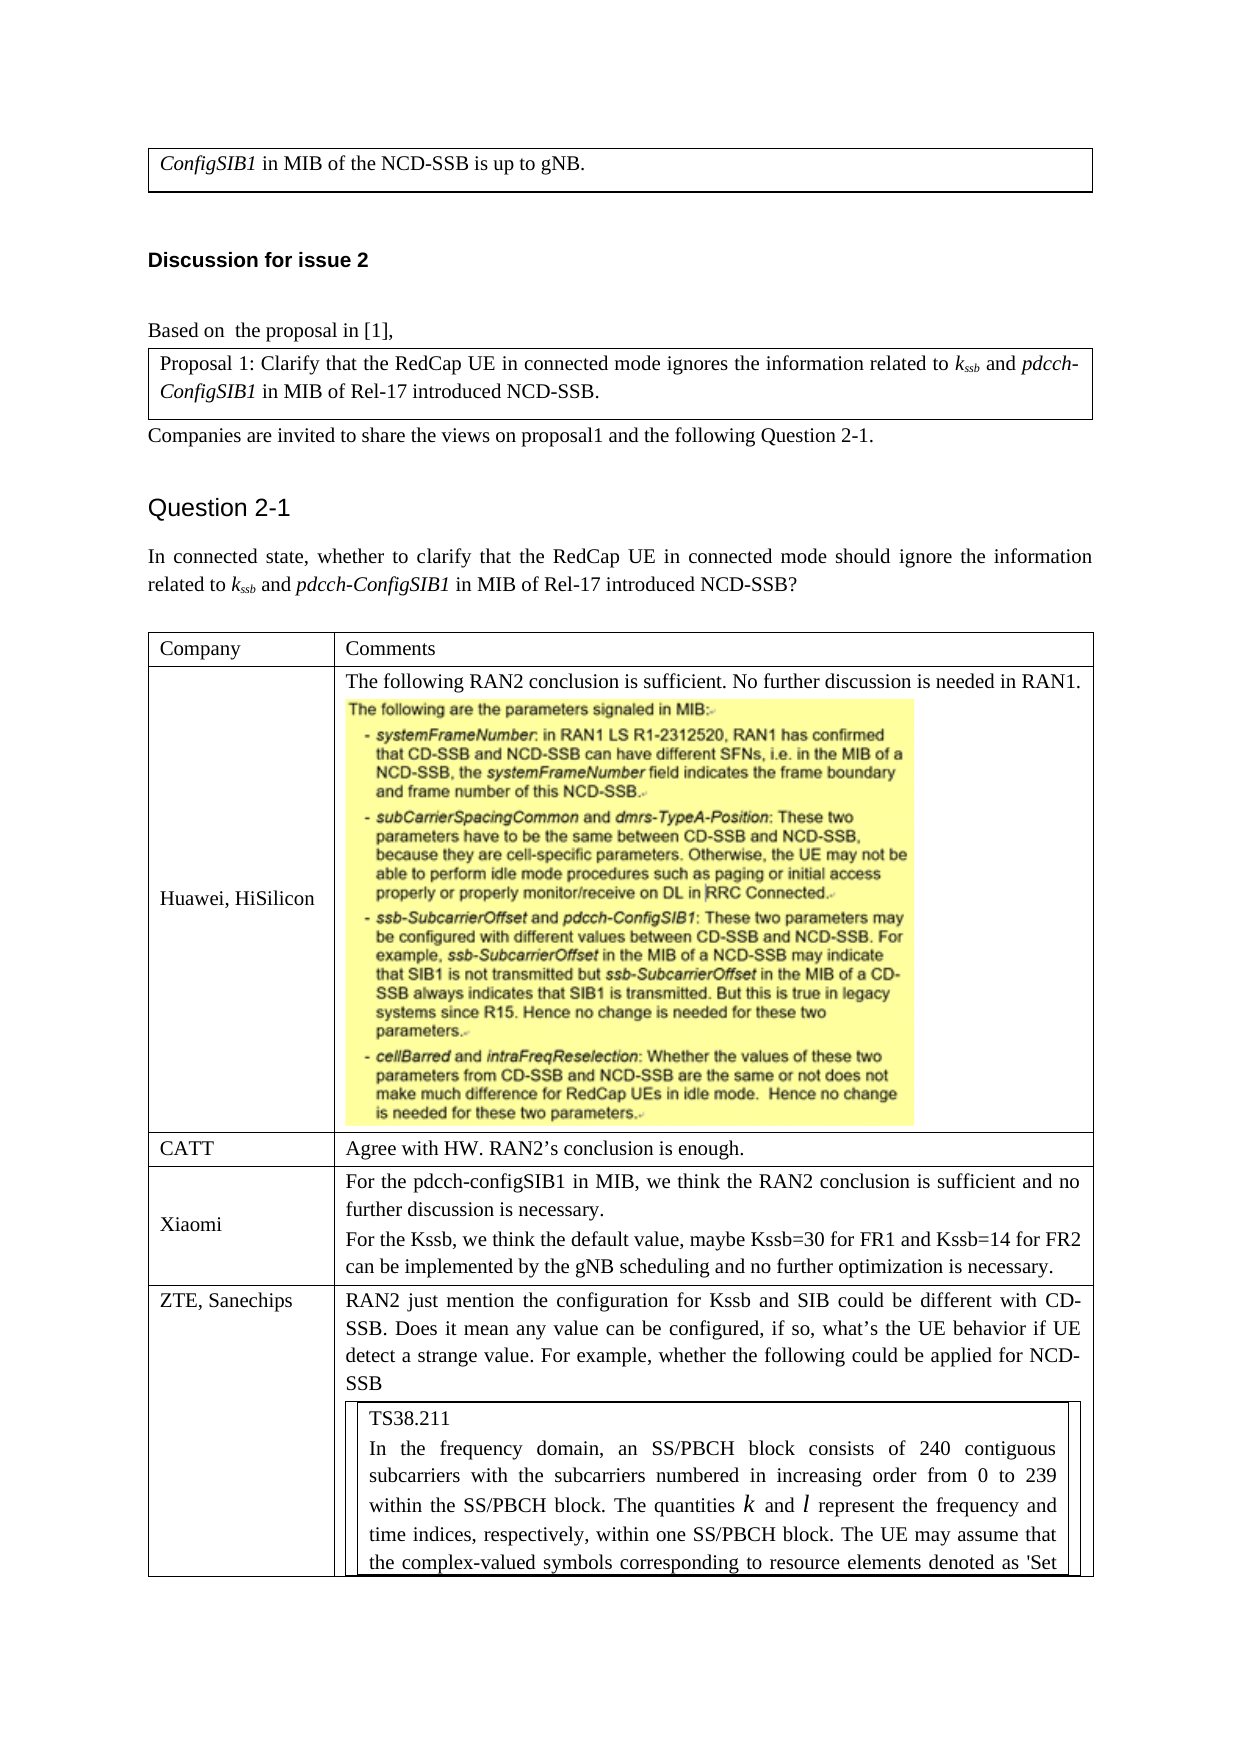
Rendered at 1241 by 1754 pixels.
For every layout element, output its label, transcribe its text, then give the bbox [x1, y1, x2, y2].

table_cell Agree with HW. RAN2’s conclusion is enough. [335, 1133, 1093, 1166]
table_cell The following RAN2 conclusion is sufficient. No further discussion is needed in RAN1. [335, 667, 1093, 1132]
table_header Company [149, 633, 334, 666]
table_cell For the pdcch-configSIB1 in MIB, we think the RAN2 conclusion is sufficient and no further discussion is necessary. For the Kssb, we think the default value, maybe Kssb=30 for FR1 and Kssb=14 for FR2 can be implemented by the gNB scheduling and no further optimization is necessary. [335, 1167, 1093, 1284]
subtitle Discussion for issue 2 [148, 247, 1092, 271]
table_header Comments [335, 633, 1093, 666]
table_cell Xiaomi [149, 1167, 334, 1284]
table_cell CATT [149, 1133, 334, 1166]
text Based on the proposal in [1], [148, 318, 1092, 342]
text In connected state, whether to clarify that the RedCap UE in connected mode should ignore the information related to kssb and pdcch-ConfigSIB1 in MIB of Rel-17 introduced NCD-SSB? [148, 544, 1092, 596]
subtitle Question 2-1 [148, 493, 1092, 521]
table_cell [335, 1286, 1093, 1576]
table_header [149, 149, 1092, 191]
table_header Proposal 1: Clarify that the RedCap UE in connected mode ignores the information related to kssb and pdcch-ConfigSIB1 in MIB of Rel-17 introduced NCD-SSB. [149, 349, 1092, 419]
table_cell ZTE, Sanechips [149, 1286, 334, 1576]
table_cell Huawei, HiSilicon [149, 667, 334, 1132]
picture [345, 699, 915, 1126]
text Companies are invited to share the views on proposal1 and the following Question 2-1. [148, 422, 1092, 447]
